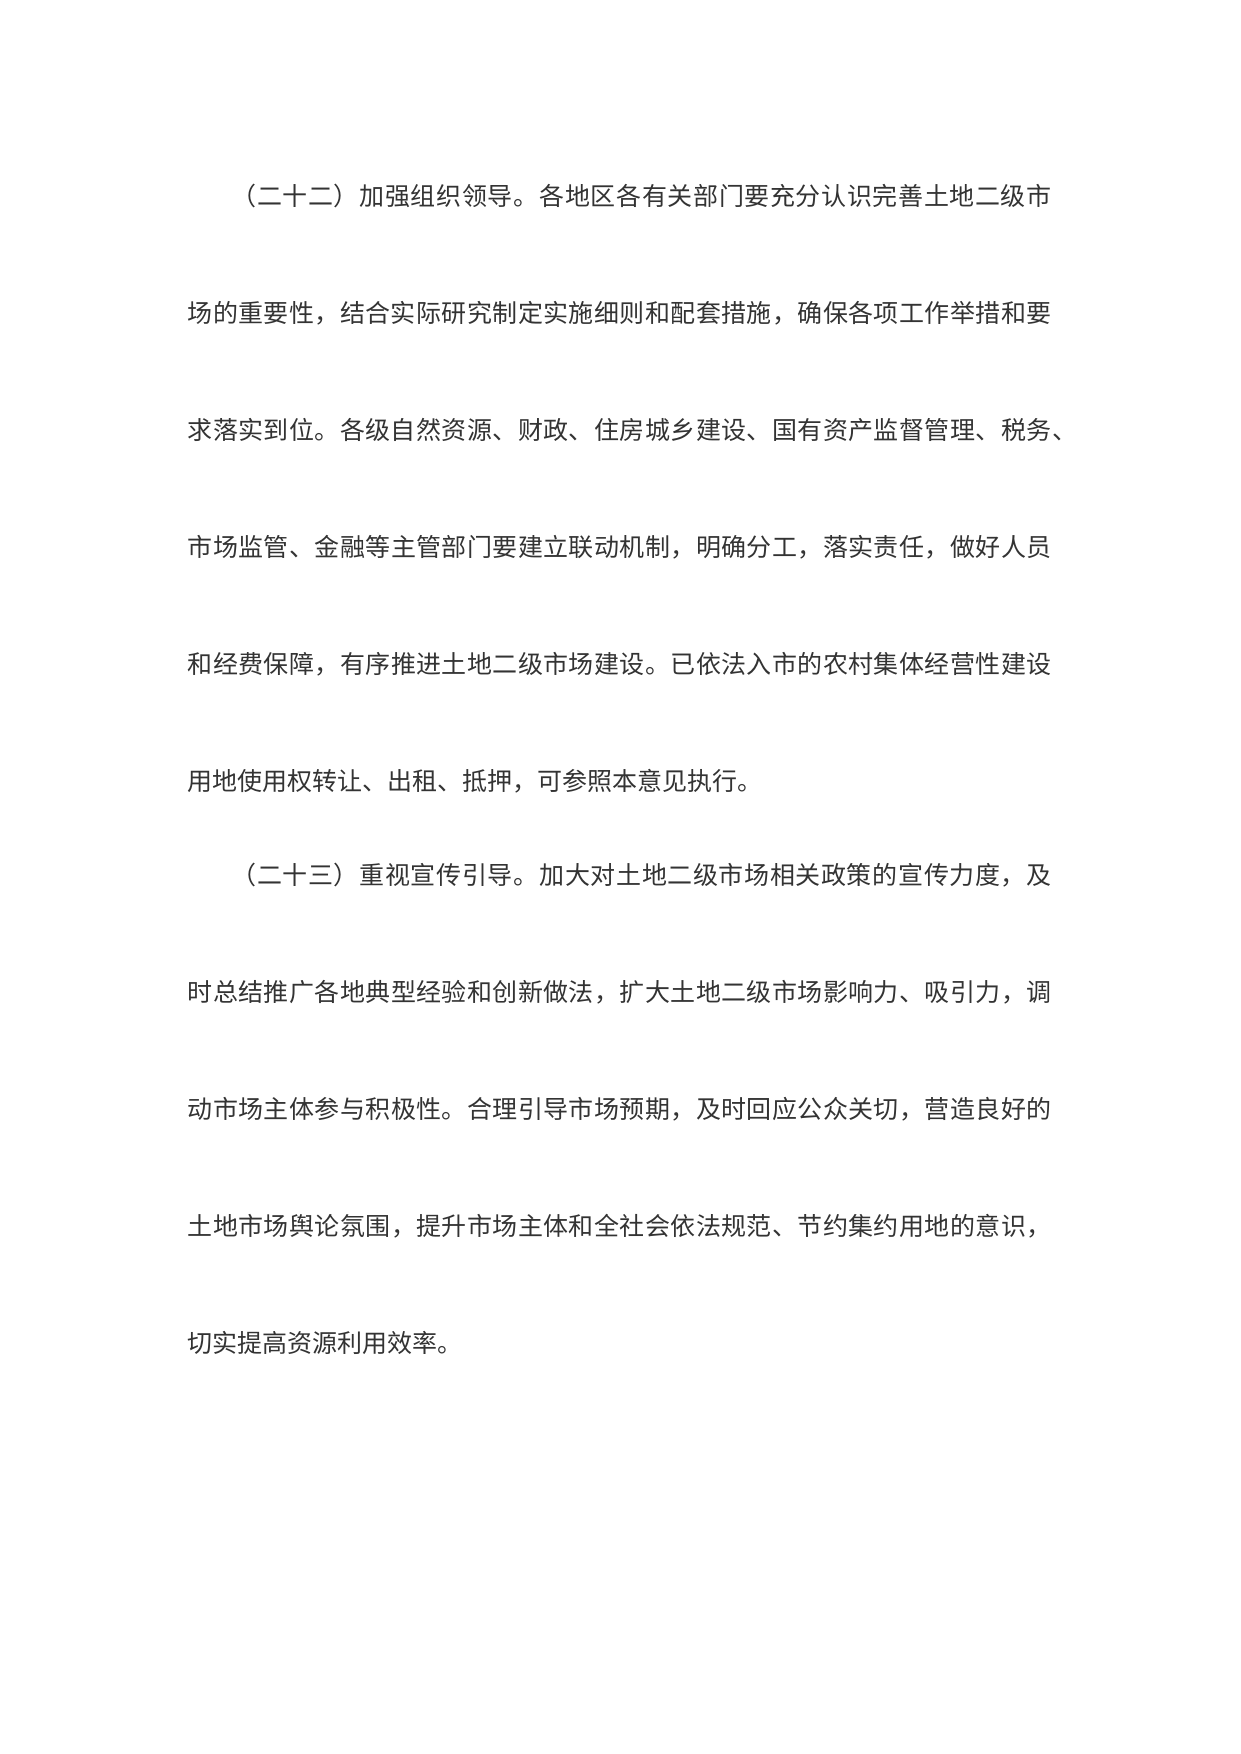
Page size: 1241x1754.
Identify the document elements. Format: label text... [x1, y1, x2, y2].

text （二十二）加强组织领导。各地区各有关部门要充分认识完善土地二级市场的重要性，结合实际研究制定实施细则和配套措施，确保各项工作举措和要求落实到位。各级自然资源、财政、住房城乡建设、国有资产监督管理、税务、市场监管、金融等主管部门要建立联动机制，明确分工，落实责任，做好人员和经费保障，有序推进土地二级市场建设。已依法入市的农村集体经营性建设用地使用权转让、出租、抵押，可参照本意见执行。 [187, 162, 1053, 812]
text （二十三）重视宣传引导。加大对土地二级市场相关政策的宣传力度，及时总结推广各地典型经验和创新做法，扩大土地二级市场影响力、吸引力，调动市场主体参与积极性。合理引导市场预期，及时回应公众关切，营造良好的土地市场舆论氛围，提升市场主体和全社会依法规范、节约集约用地的意识，切实提高资源利用效率。 [187, 841, 1053, 1374]
